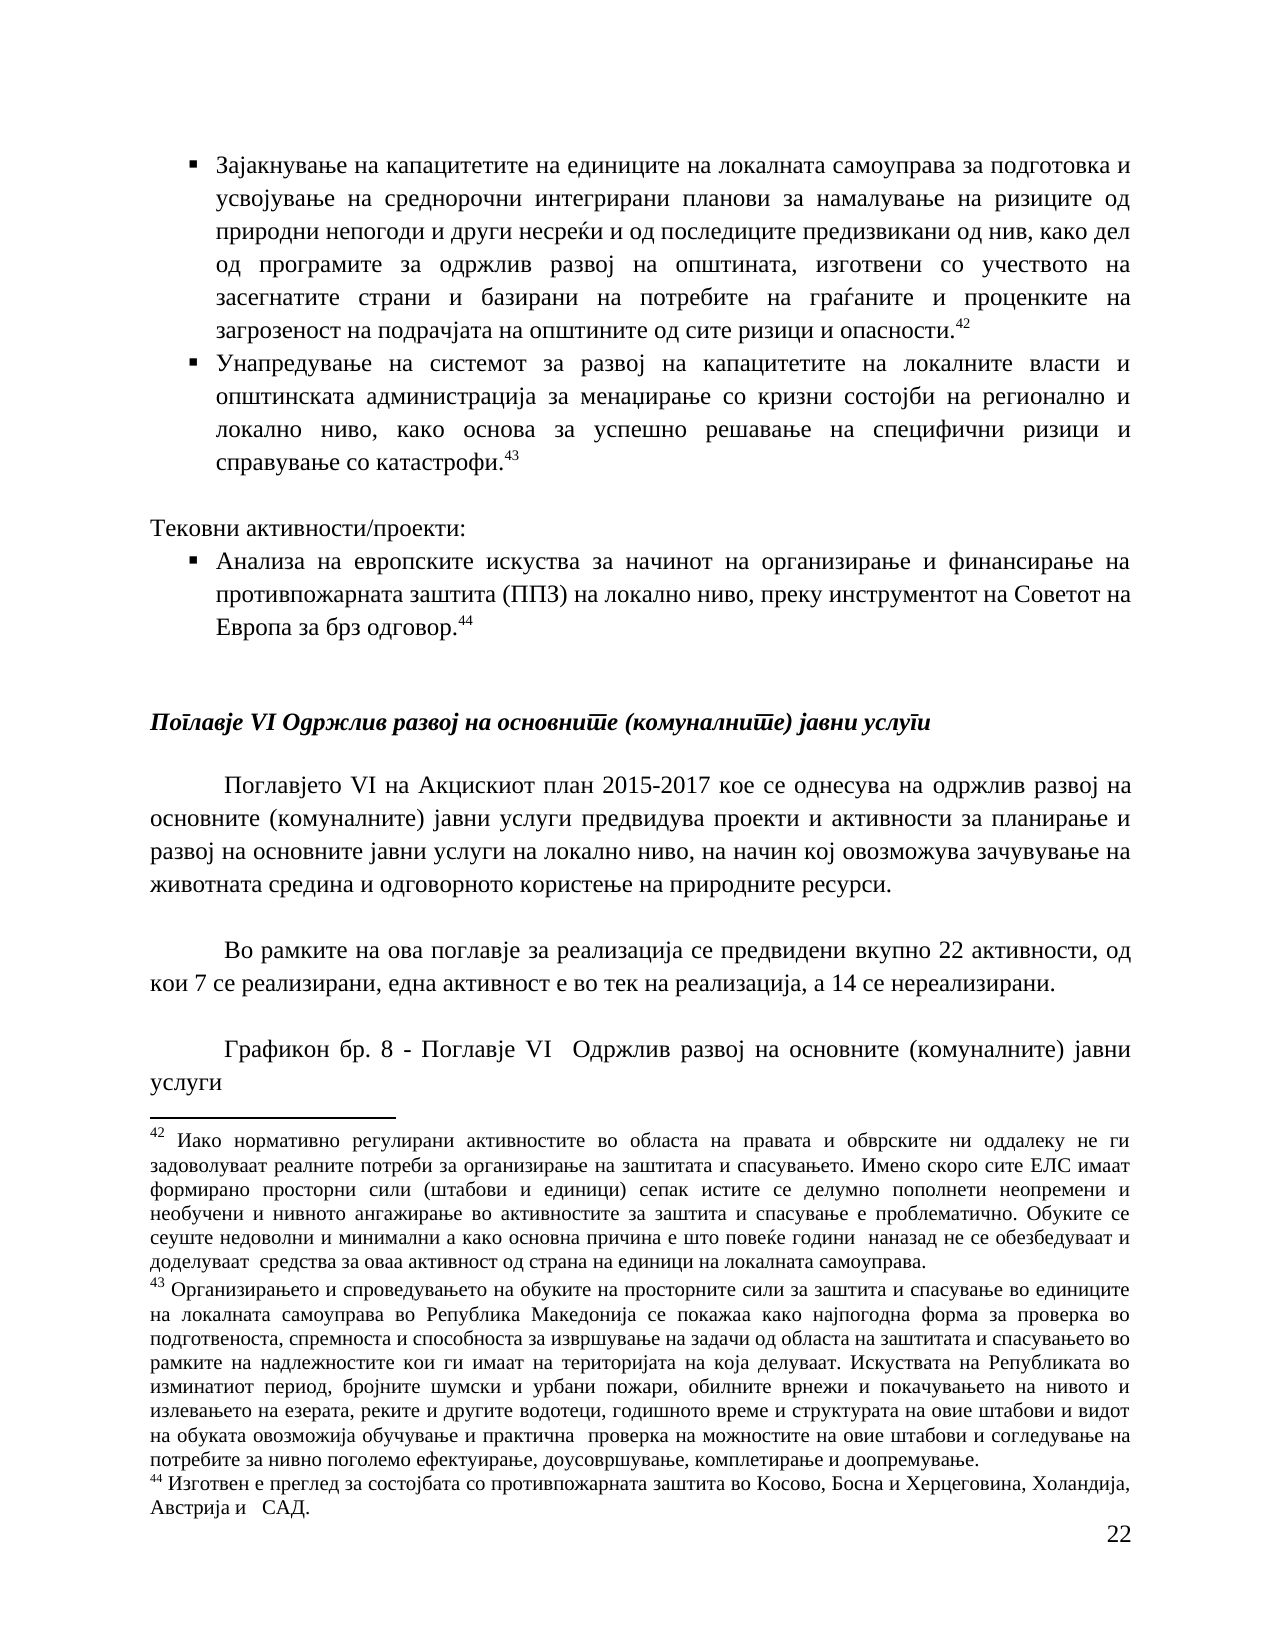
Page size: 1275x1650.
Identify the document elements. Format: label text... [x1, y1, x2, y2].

text Графикон бр. 8 - Поглавје VI Одржлив развој на основните (комуналните) јавни услуги [150, 1034, 1132, 1096]
text Во рамките на ова поглавје за реализација се предвидени вкупно 22 активности, од кои 7 се реализирани, една активност е во тек на реализација, а 14 се нереализирани. [150, 935, 1132, 997]
list Унапредување на системот за развој на капацитетите на локалните власти и општинската администрација за менаџирање со кризни состојби на регионално и локално ниво, како основа за успешно решавање на специфични ризици и справување со катастрофи. [187, 348, 1132, 476]
list Зајакнување на капацитетите на единиците на локалната самоуправа за подготовка и усвојување на среднорочни интегрирани планови за намалување на ризиците од природни непогоди и други несреќи и од последиците предизвикани од нив, како дел од програмите за одржлив развој на општината, изготвени со учеството на засегнатите страни и базирани на потребите на граѓаните и проценките на загрозеност на подрачјата на општините од сите ризици и опасности. [187, 150, 1132, 344]
list Тековни активности/проекти: [150, 513, 1132, 542]
list Анализа на европските искуства за начинот на организирање и финансирање на противпожарната заштита (ППЗ) на локално ниво, преку инструментот на Советот на Европа за брз одговор. [187, 546, 1132, 641]
subtitle Поглавје VI Одржлив развој на основните (комуналните) јавни услуги [150, 707, 1132, 736]
text Поглавјето VI на Акцискиот план 2015-2017 кое се однесува на одржлив развој на основните (комуналните) јавни услуги предвидува проекти и активности за планирање и развој на основните јавни услуги на локално ниво, на начин кој овозможува зачувување на животната средина и одговорното користење на природните ресурси. [150, 770, 1132, 897]
